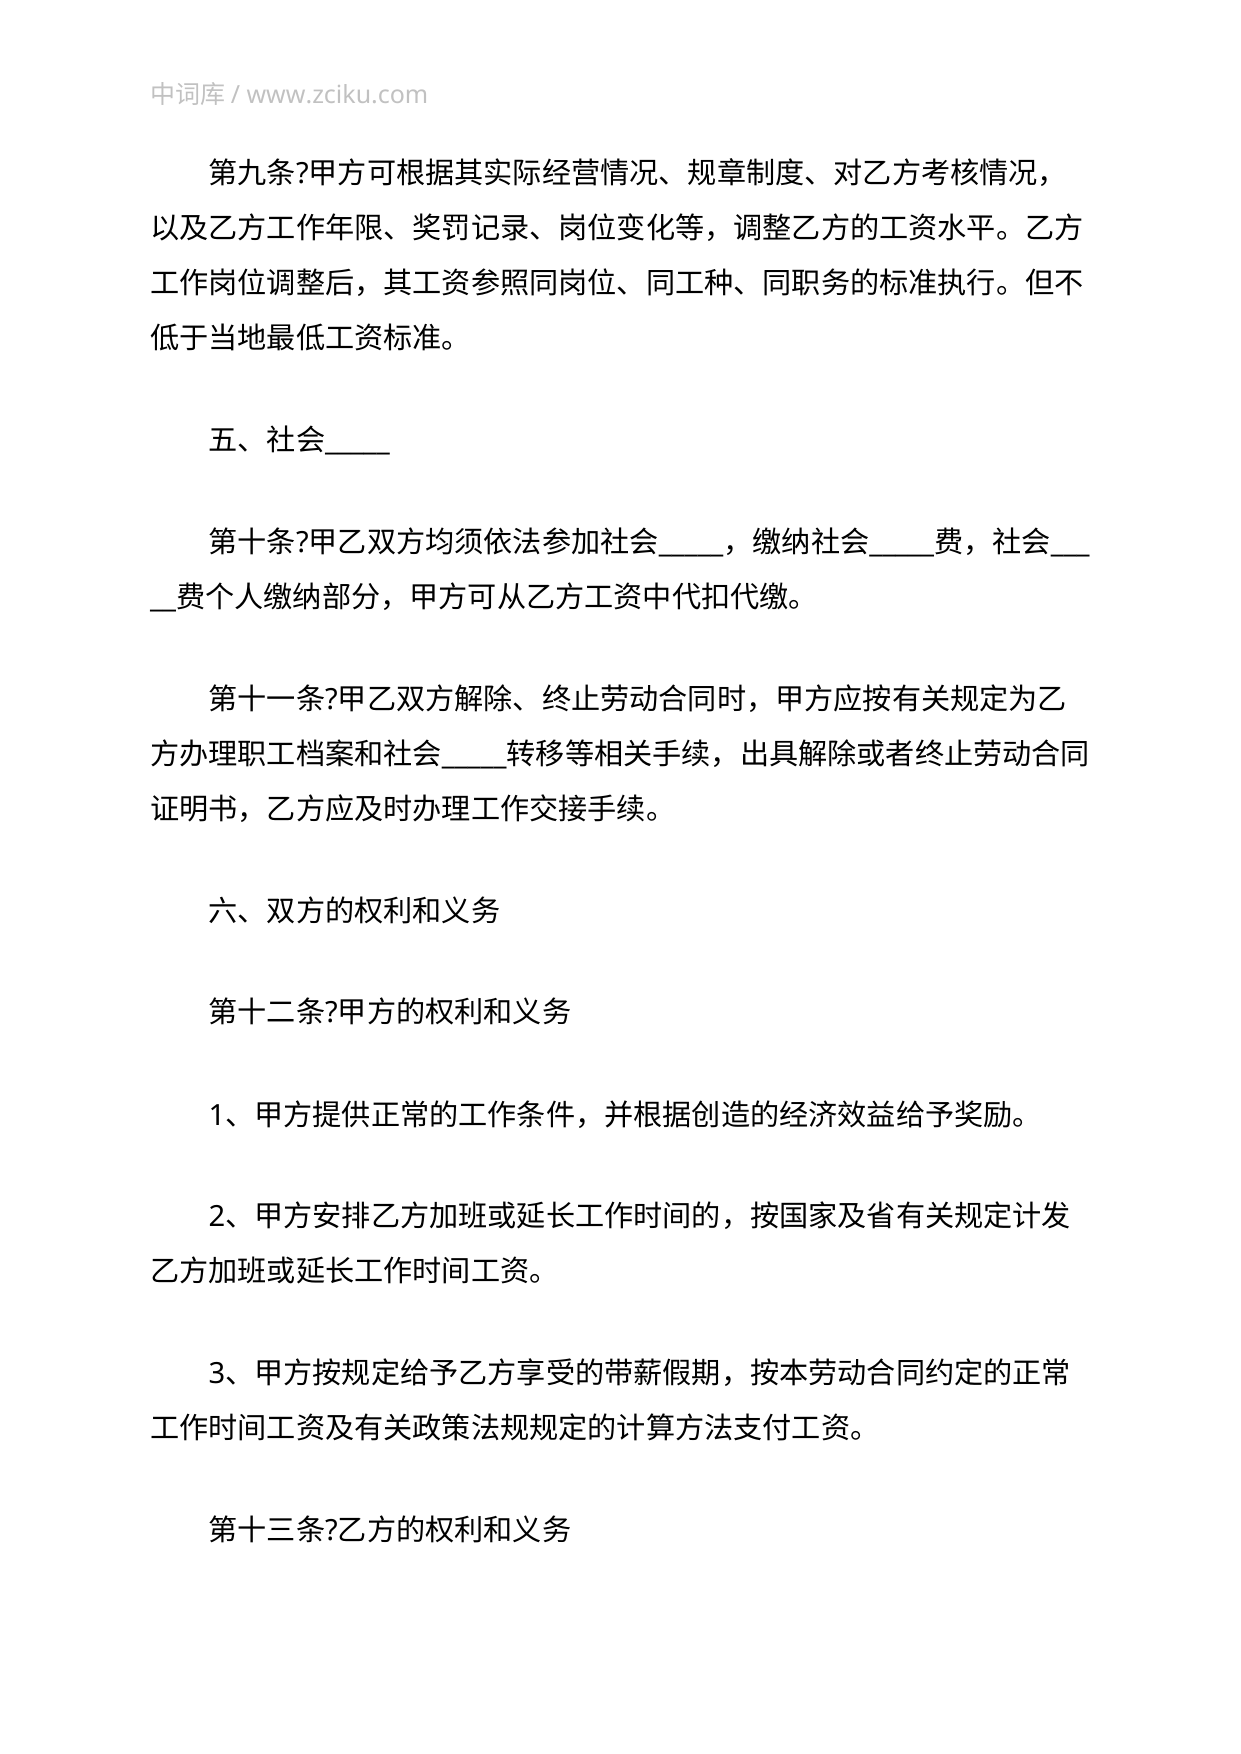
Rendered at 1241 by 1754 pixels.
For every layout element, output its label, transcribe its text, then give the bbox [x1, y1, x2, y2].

text 3、甲方按规定给予乙方享受的带薪假期，按本劳动合同约定的正常工作时间工资及有关政策法规规定的计算方法支付工资。 [150, 1350, 1090, 1447]
text 第十一条?甲乙双方解除、终止劳动合同时，甲方应按有关规定为乙方办理职工档案和社会_____转移等相关手续，出具解除或者终止劳动合同证明书，乙方应及时办理工作交接手续。 [150, 676, 1090, 828]
text 五、社会_____ [150, 417, 1090, 459]
text 第十三条?乙方的权利和义务 [150, 1507, 1090, 1549]
text 六、双方的权利和义务 [150, 887, 1090, 929]
text 第九条?甲方可根据其实际经营情况、规章制度、对乙方考核情况，以及乙方工作年限、奖罚记录、岗位变化等，调整乙方的工资水平。乙方工作岗位调整后，其工资参照同岗位、同工种、同职务的标准执行。但不低于当地最低工资标准。 [150, 150, 1090, 357]
text 第十条?甲乙双方均须依法参加社会_____，缴纳社会_____费，社会_____费个人缴纳部分，甲方可从乙方工资中代扣代缴。 [150, 518, 1090, 616]
text 1、甲方提供正常的工作条件，并根据创造的经济效益给予奖励。 [150, 1091, 1090, 1133]
text 2、甲方安排乙方加班或延长工作时间的，按国家及省有关规定计发乙方加班或延长工作时间工资。 [150, 1193, 1090, 1290]
text 第十二条?甲方的权利和义务 [150, 989, 1090, 1031]
